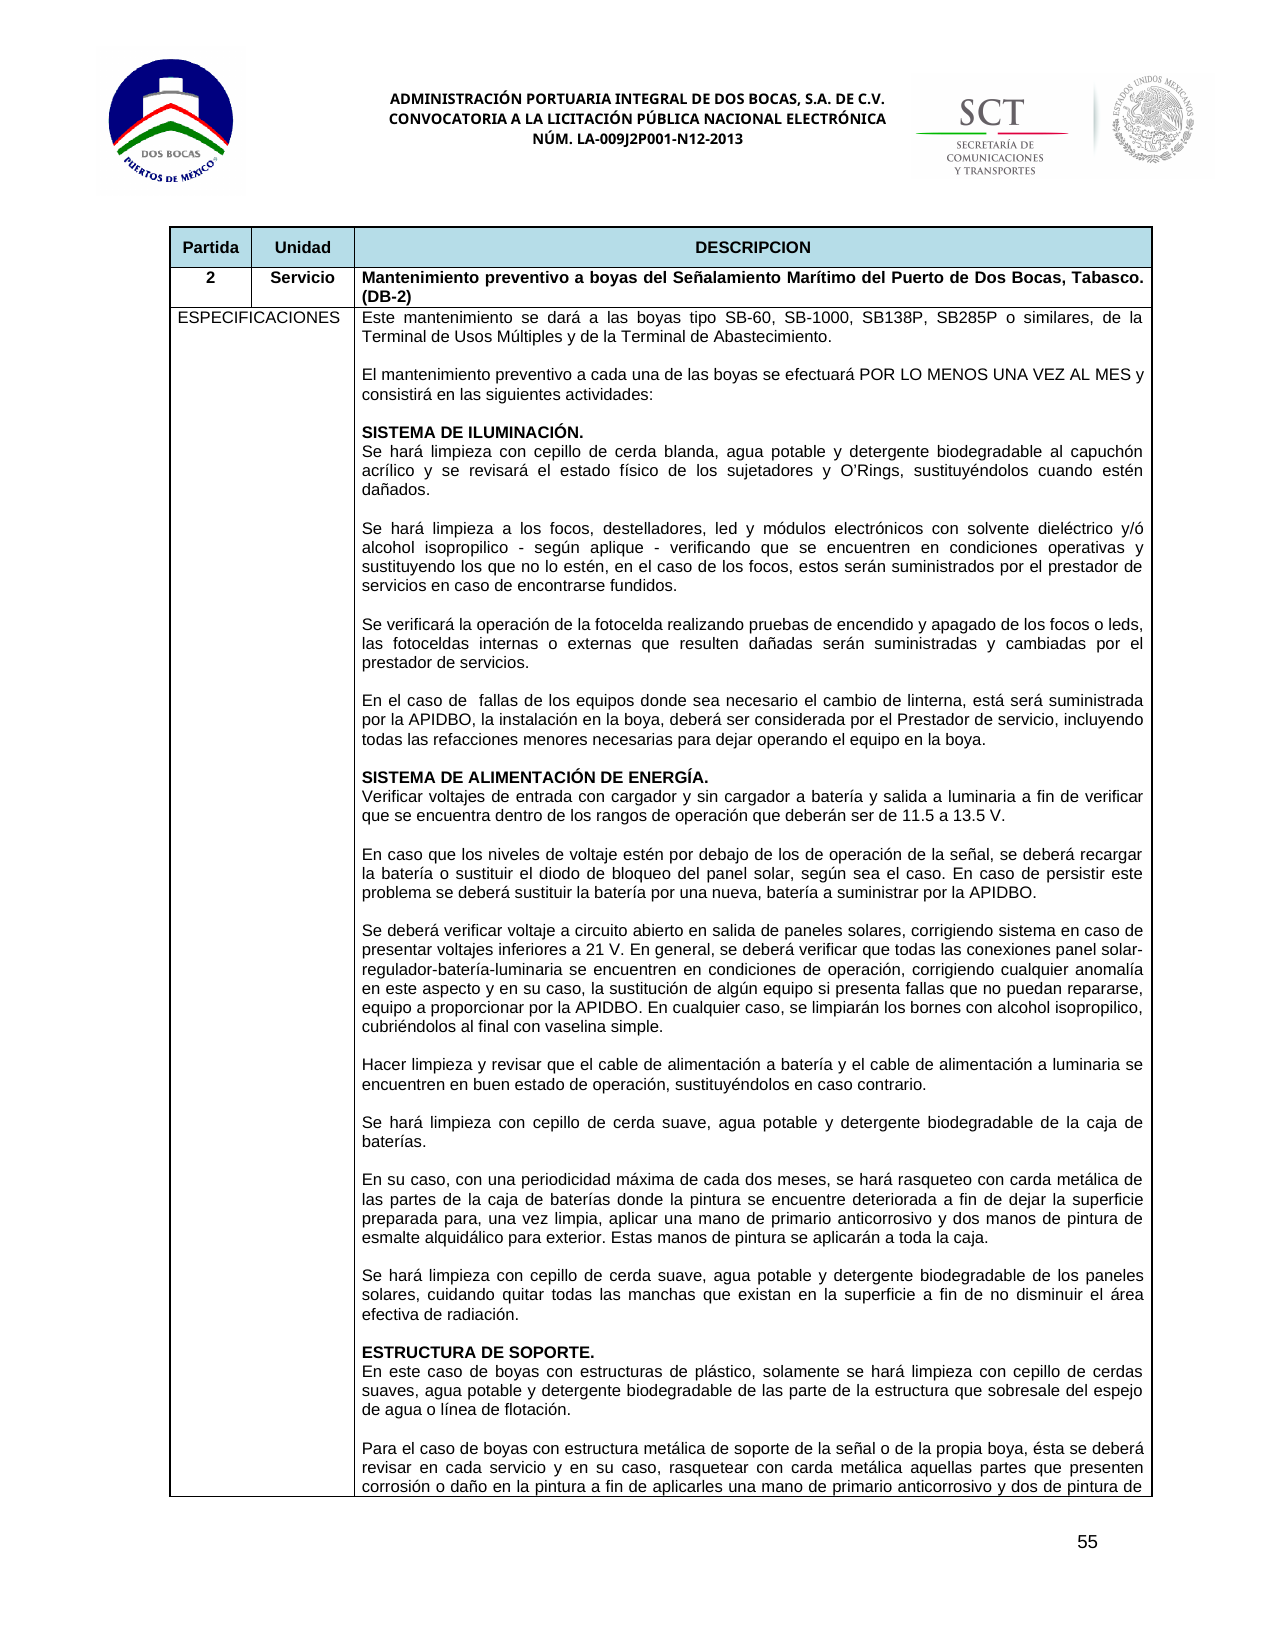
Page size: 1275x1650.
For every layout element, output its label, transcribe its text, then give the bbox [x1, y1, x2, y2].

table_header Partida [171, 228, 251, 267]
table_header DESCRIPCION [355, 228, 1151, 267]
table_cell 2 [171, 268, 251, 307]
picture [95, 46, 247, 196]
table_cell Mantenimiento preventivo a boyas del Señalamiento Marítimo del Puerto de Dos Bocas, Tabasco. (DB-2) [355, 268, 1151, 307]
table_cell ESPECIFICACIONES [171, 308, 354, 1496]
table_header Unidad [252, 228, 354, 267]
table_cell Servicio [252, 268, 354, 307]
picture [911, 73, 1216, 179]
